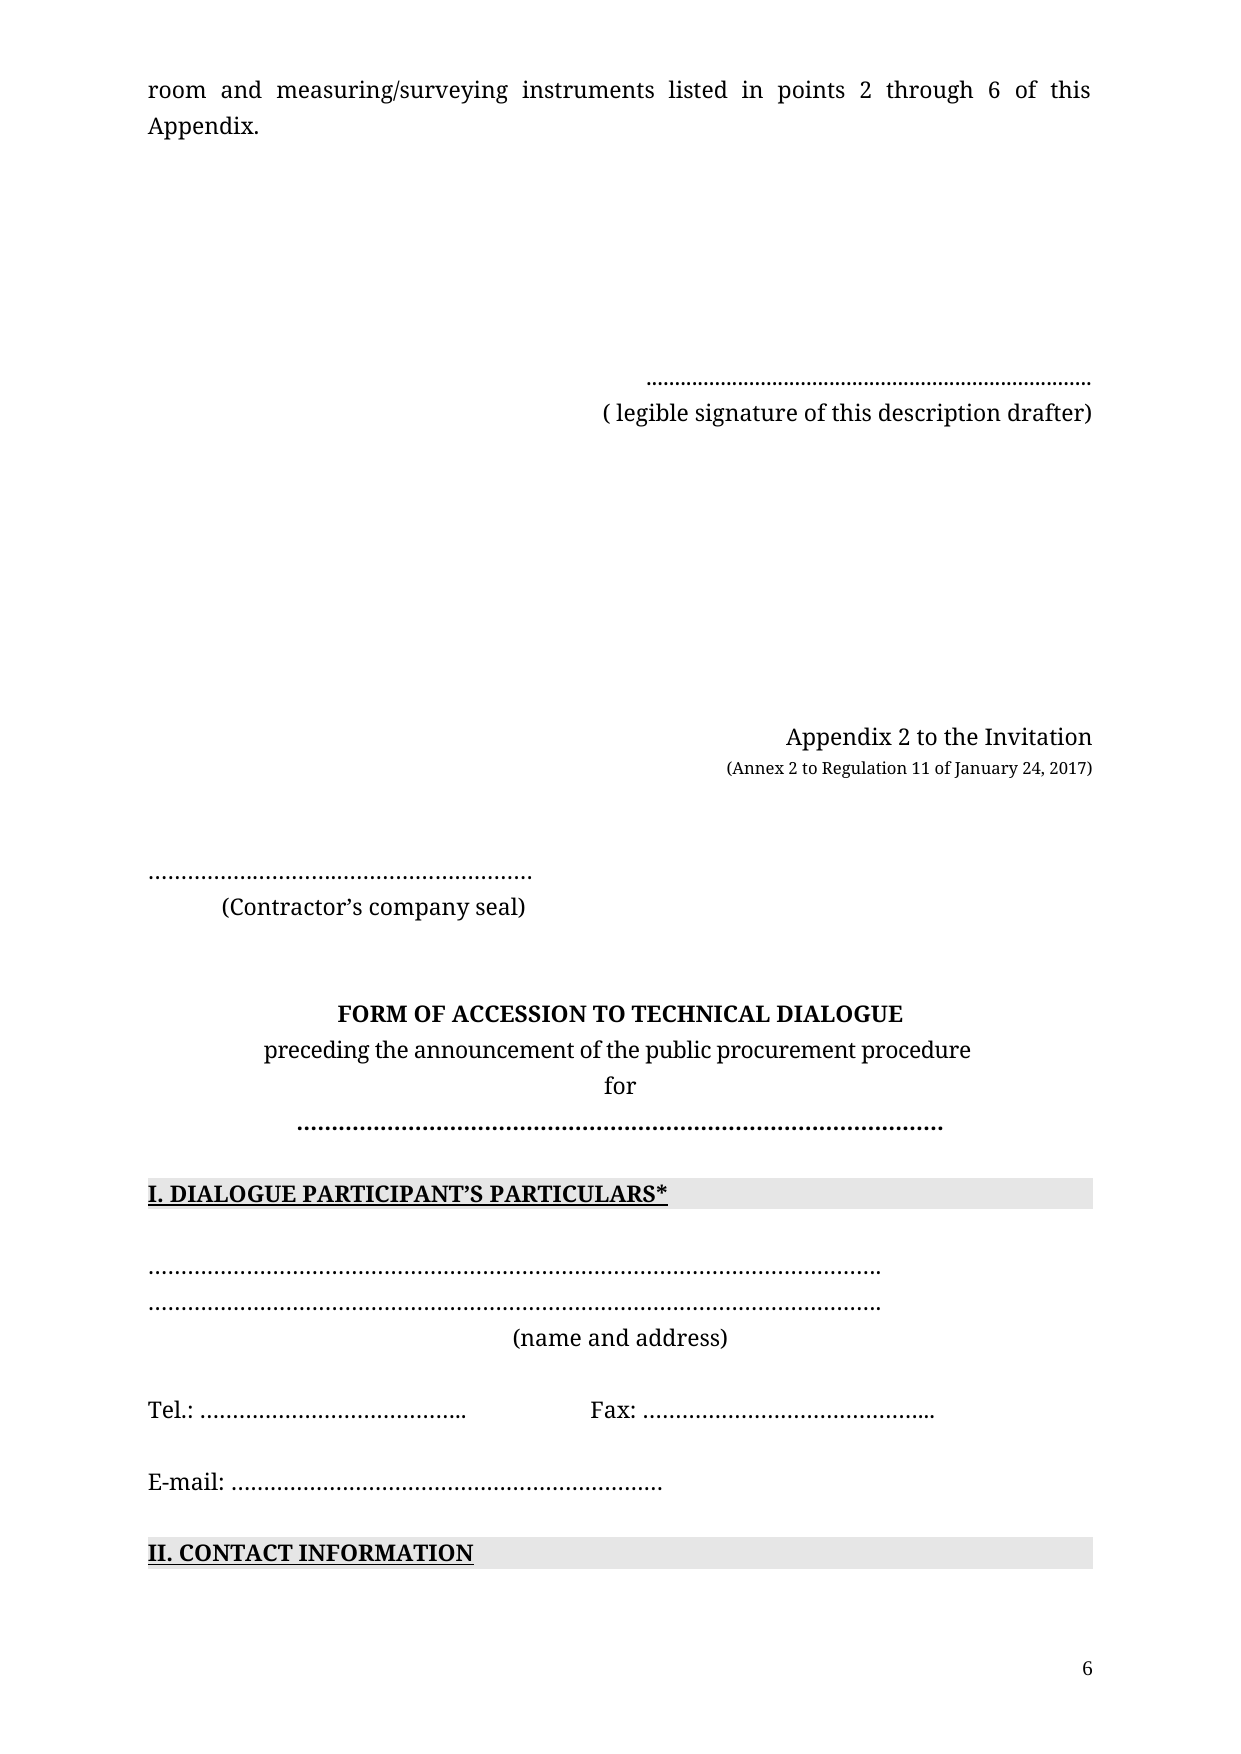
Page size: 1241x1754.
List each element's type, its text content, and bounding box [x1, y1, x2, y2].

text …………….………….………………………… [148, 854, 1093, 886]
text ………………………………………………………………………………………………….…………………………………………………………………………………………………. [148, 1250, 1093, 1317]
text preceding the announcement of the public procurement procedure for ………………………………………………………………………………… [148, 1034, 1093, 1137]
text (Annex 2 to Regulation 11 of January 24, 2017) [148, 757, 1093, 779]
text (name and address) [148, 1322, 1093, 1353]
text I. DIALOGUE PARTICIPANT’S PARTICULARS* [148, 1178, 1093, 1209]
text E-mail: ………………………………………………………… [148, 1466, 1093, 1497]
text FORM OF ACCESSION TO TECHNICAL DIALOGUE [148, 998, 1093, 1029]
text Appendix 2 to the Invitation [148, 721, 1093, 752]
text (Contractor’s company seal) [148, 891, 1093, 922]
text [148, 74, 1093, 141]
text .............................................................................. [148, 361, 1093, 393]
text II. CONTACT INFORMATION [148, 1537, 1093, 1569]
text ( legible signature of this description drafter) [148, 397, 1093, 428]
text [148, 1394, 1093, 1425]
